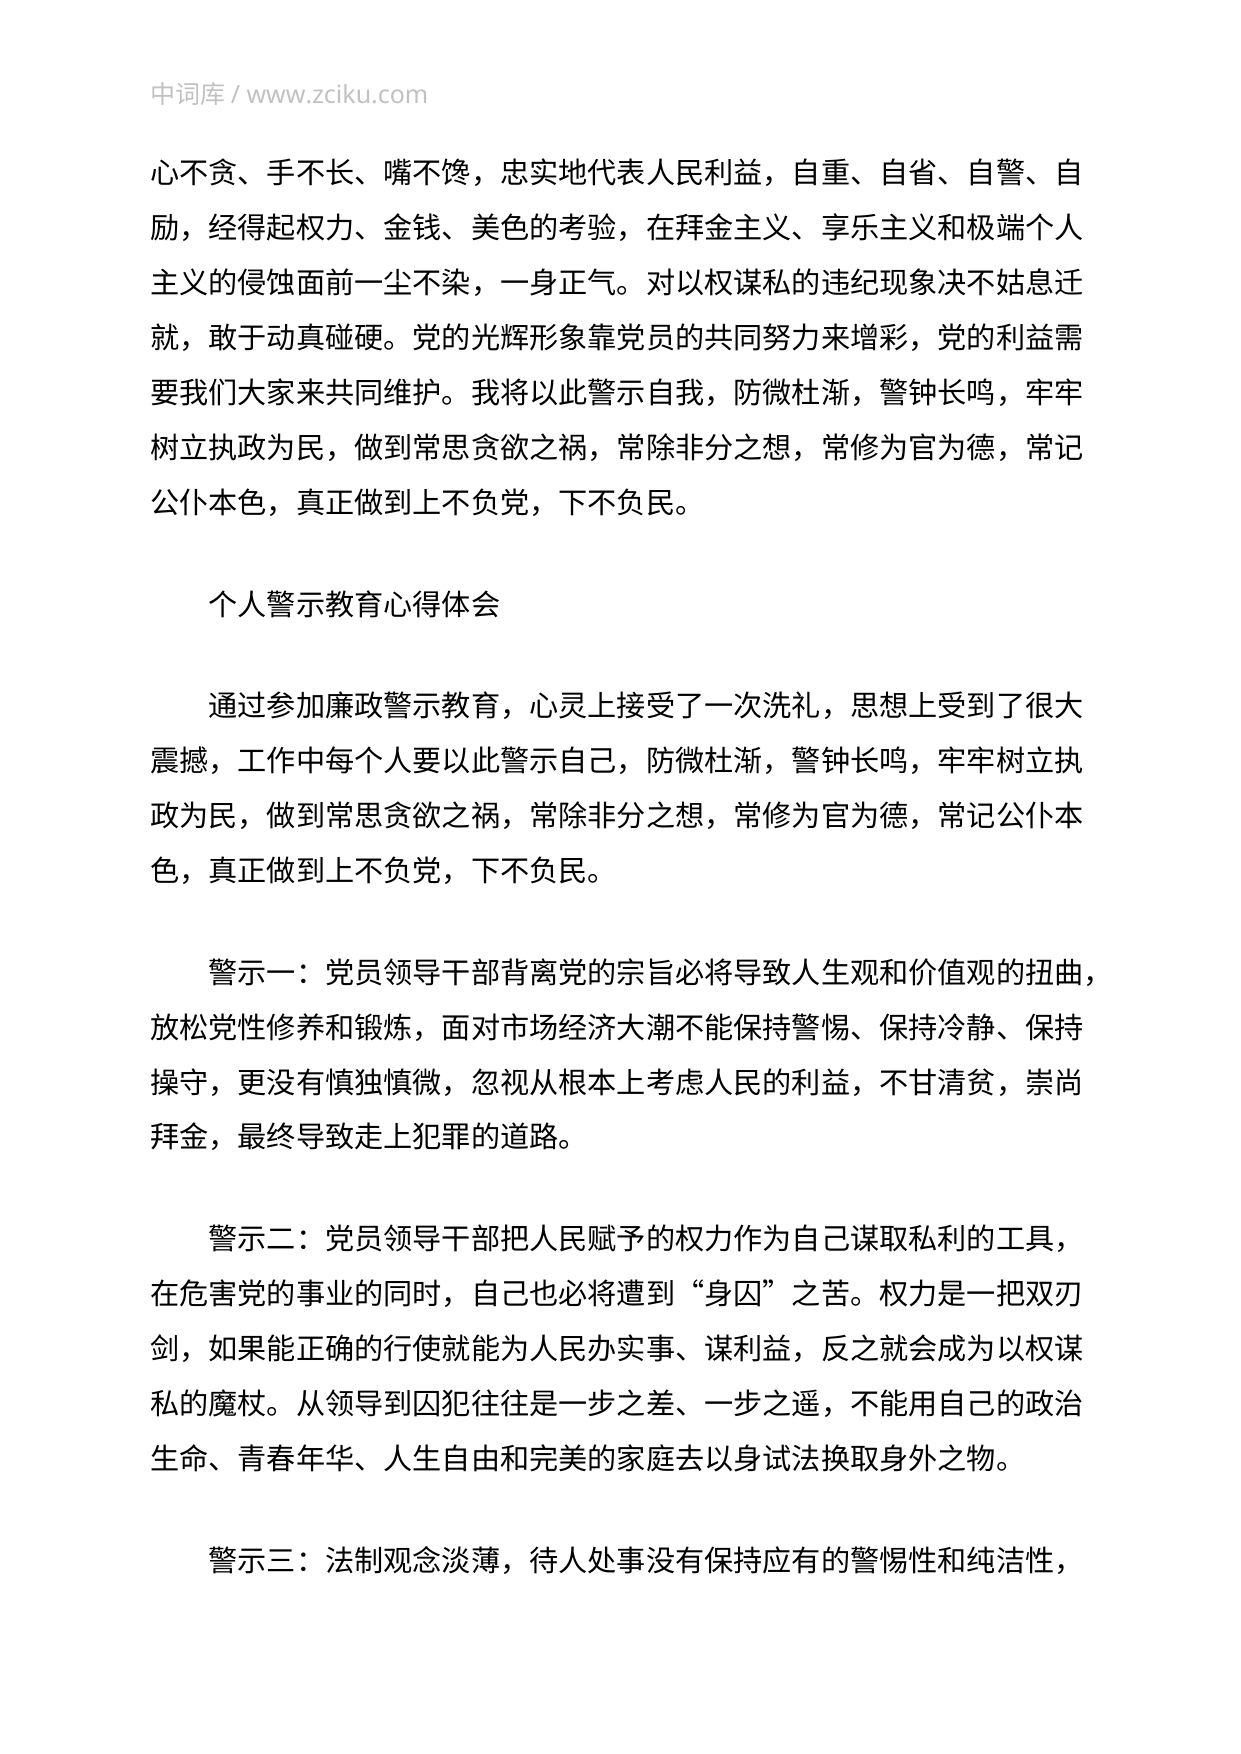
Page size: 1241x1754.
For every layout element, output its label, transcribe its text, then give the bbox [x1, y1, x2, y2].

text 警示二：党员领导干部把人民赋予的权力作为自己谋取私利的工具，在危害党的事业的同时，自己也必将遭到“身囚”之苦。权力是一把双刃剑，如果能正确的行使就能为人民办实事、谋利益，反之就会成为以权谋私的魔杖。从领导到囚犯往往是一步之差、一步之遥，不能用自己的政治生命、青春年华、人生自由和完美的家庭去以身试法换取身外之物。 [150, 1216, 1090, 1478]
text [150, 150, 1090, 522]
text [150, 1537, 1090, 1579]
text 个人警示教育心得体会 [150, 581, 1090, 623]
text 警示一：党员领导干部背离党的宗旨必将导致人生观和价值观的扭曲，放松党性修养和锻炼，面对市场经济大潮不能保持警惕、保持冷静、保持操守，更没有慎独慎微，忽视从根本上考虑人民的利益，不甘清贫，崇尚拜金，最终导致走上犯罪的道路。 [150, 949, 1090, 1156]
text 通过参加廉政警示教育，心灵上接受了一次洗礼，思想上受到了很大震撼，工作中每个人要以此警示自己，防微杜渐，警钟长鸣，牢牢树立执政为民，做到常思贪欲之祸，常除非分之想，常修为官为德，常记公仆本色，真正做到上不负党，下不负民。 [150, 683, 1090, 890]
